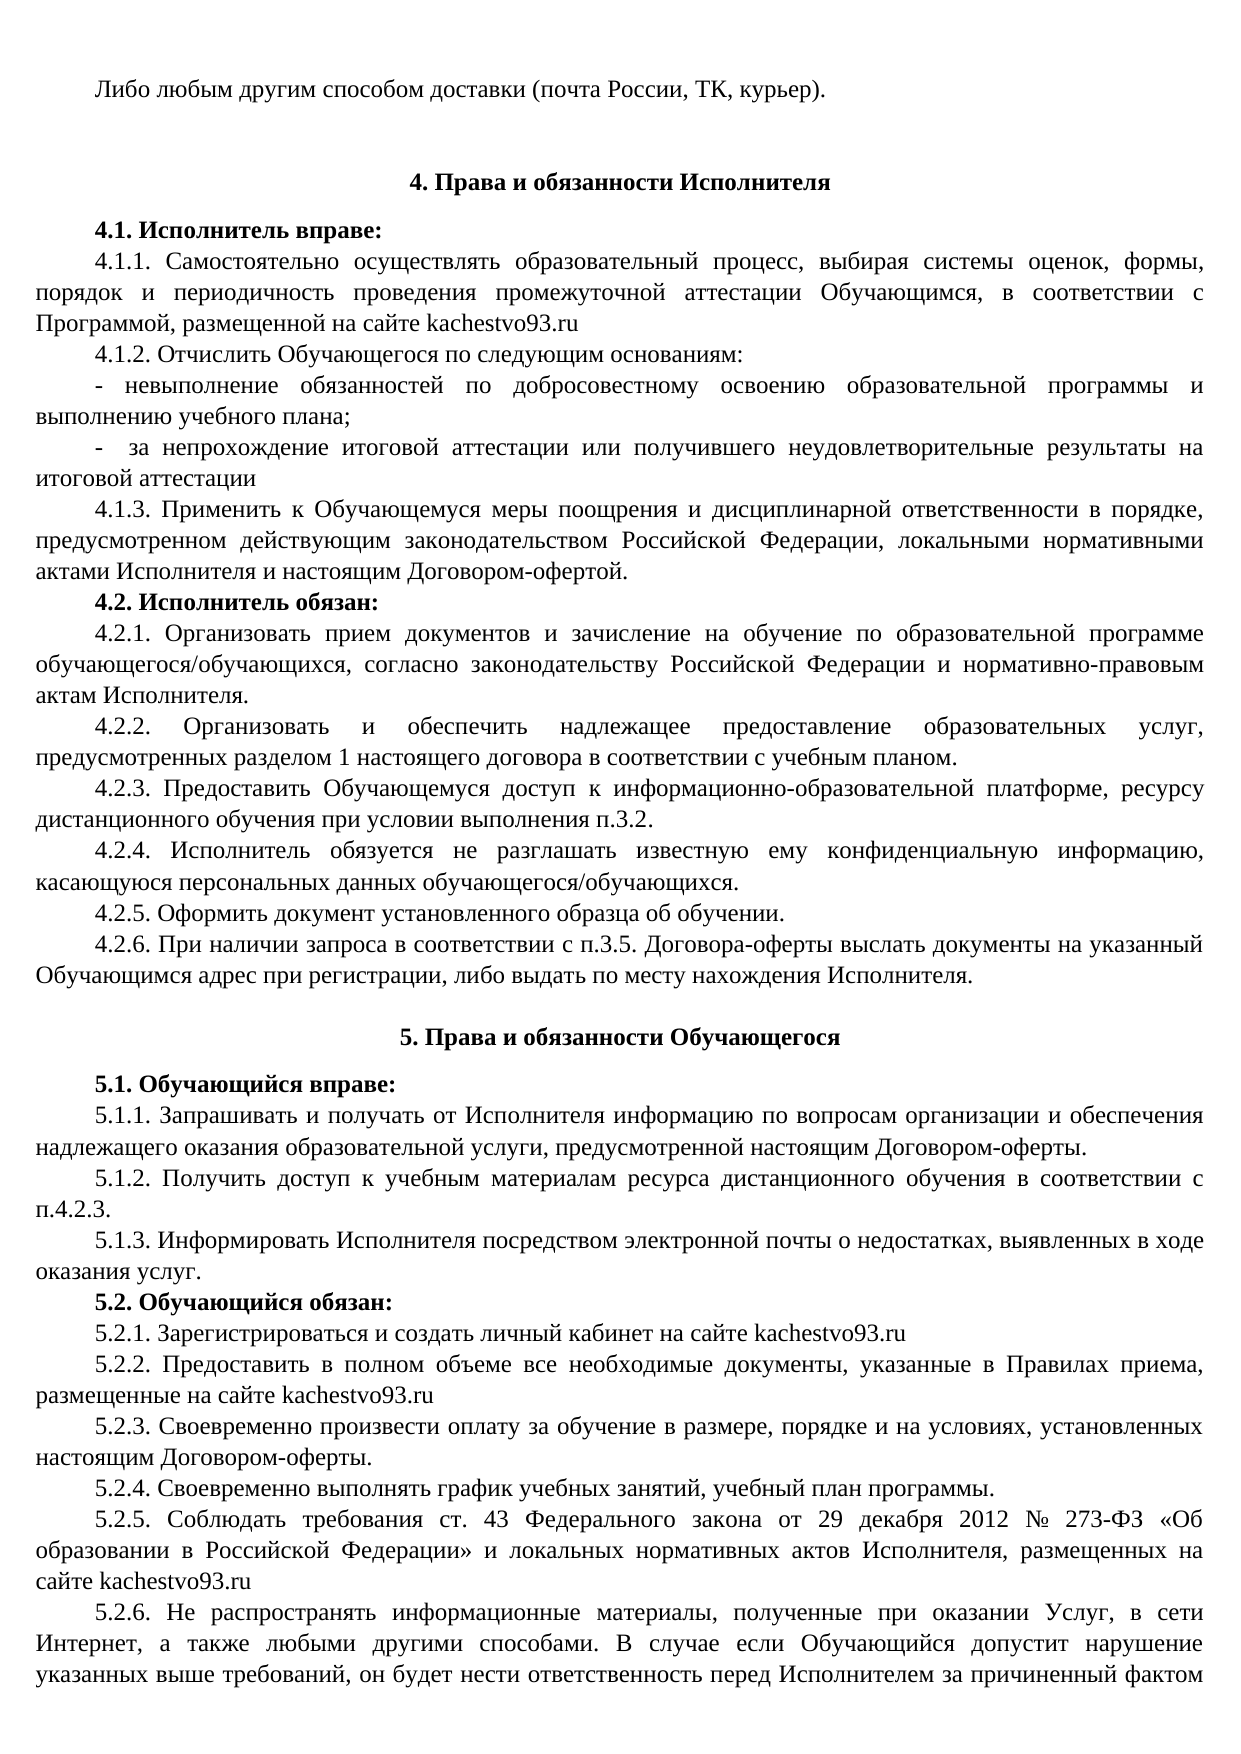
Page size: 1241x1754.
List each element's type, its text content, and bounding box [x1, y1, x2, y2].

text 5.2. Обучающийся обязан: [35, 1287, 1205, 1316]
text 4.1.3. Применить к Обучающемуся меры поощрения и дисциплинарной ответственности в порядке, предусмотренном действующим законодательством Российской Федерации, локальными нормативными актами Исполнителя и настоящим Договором-офертой. [35, 494, 1205, 585]
text 5.1.1. Запрашивать и получать от Исполнителя информацию по вопросам организации и обеспечения надлежащего оказания образовательной услуги, предусмотренной настоящим Договором-оферты. [35, 1101, 1205, 1160]
text 5.2.4. Своевременно выполнять график учебных занятий, учебный план программы. [35, 1473, 1205, 1502]
text 4.2.1. Организовать прием документов и зачисление на обучение по образовательной программе обучающегося/обучающихся, согласно законодательству Российской Федерации и нормативно-правовым актам Исполнителя. [35, 618, 1205, 709]
text - невыполнение обязанностей по добросовестному освоению образовательной программы и выполнению учебного плана; [35, 370, 1205, 430]
text 5.2.5. Соблюдать требования ст. 43 Федерального закона от 29 декабря 2012 № 273-ФЗ «Об образовании в Российской Федерации» и локальных нормативных актов Исполнителя, размещенных на сайте kachestvo93.ru [35, 1504, 1205, 1595]
text 5. Права и обязанности Обучающегося [35, 1022, 1205, 1051]
text 4.2.4. Исполнитель обязуется не разглашать известную ему конфиденциальную информацию, касающуюся персональных данных обучающегося/обучающихся. [35, 836, 1205, 895]
text 4.1.1. Самостоятельно осуществлять образовательный процесс, выбирая системы оценок, формы, порядок и периодичность проведения промежуточной аттестации Обучающимся, в соответствии с Программой, размещенной на сайте kachestvo93.ru [35, 246, 1205, 337]
text Либо любым другим способом доставки (почта России, ТК, курьер). [35, 74, 1205, 103]
text 5.2.1. Зарегистрироваться и создать личный кабинет на сайте kachestvo93.ru [35, 1318, 1205, 1347]
text 5.1.2. Получить доступ к учебным материалам ресурса дистанционного обучения в соответствии с п.4.2.3. [35, 1163, 1205, 1222]
text 5.1. Обучающийся вправе: [35, 1069, 1205, 1098]
text 4. Права и обязанности Исполнителя [35, 167, 1205, 196]
text 4.2.2. Организовать и обеспечить надлежащее предоставление образовательных услуг, предусмотренных разделом 1 настоящего договора в соответствии с учебным планом. [35, 711, 1205, 771]
text - за непрохождение итоговой аттестации или получившего неудовлетворительные результаты на итоговой аттестации [35, 432, 1205, 492]
text 5.2.3. Своевременно произвести оплату за обучение в размере, порядке и на условиях, установленных настоящим Договором-оферты. [35, 1411, 1205, 1471]
text 4.2. Исполнитель обязан: [35, 587, 1205, 616]
text 4.1.2. Отчислить Обучающегося по следующим основаниям: [35, 339, 1205, 368]
text 4.2.5. Оформить документ установленного образца об обучении. [35, 898, 1205, 926]
text 5.2.2. Предоставить в полном объеме все необходимые документы, указанные в Правилах приема, размещенные на сайте kachestvo93.ru [35, 1349, 1205, 1409]
text 4.2.6. При наличии запроса в соответствии с п.3.5. Договора-оферты выслать документы на указанный Обучающимся адрес при регистрации, либо выдать по месту нахождения Исполнителя. [35, 929, 1205, 988]
text 4.1. Исполнитель вправе: [35, 215, 1205, 243]
text 4.2.3. Предоставить Обучающемуся доступ к информационно-образовательной платформе, ресурсу дистанционного обучения при условии выполнения п.3.2. [35, 773, 1205, 833]
text 5.1.3. Информировать Исполнителя посредством электронной почты о недостатках, выявленных в ходе оказания услуг. [35, 1225, 1205, 1284]
